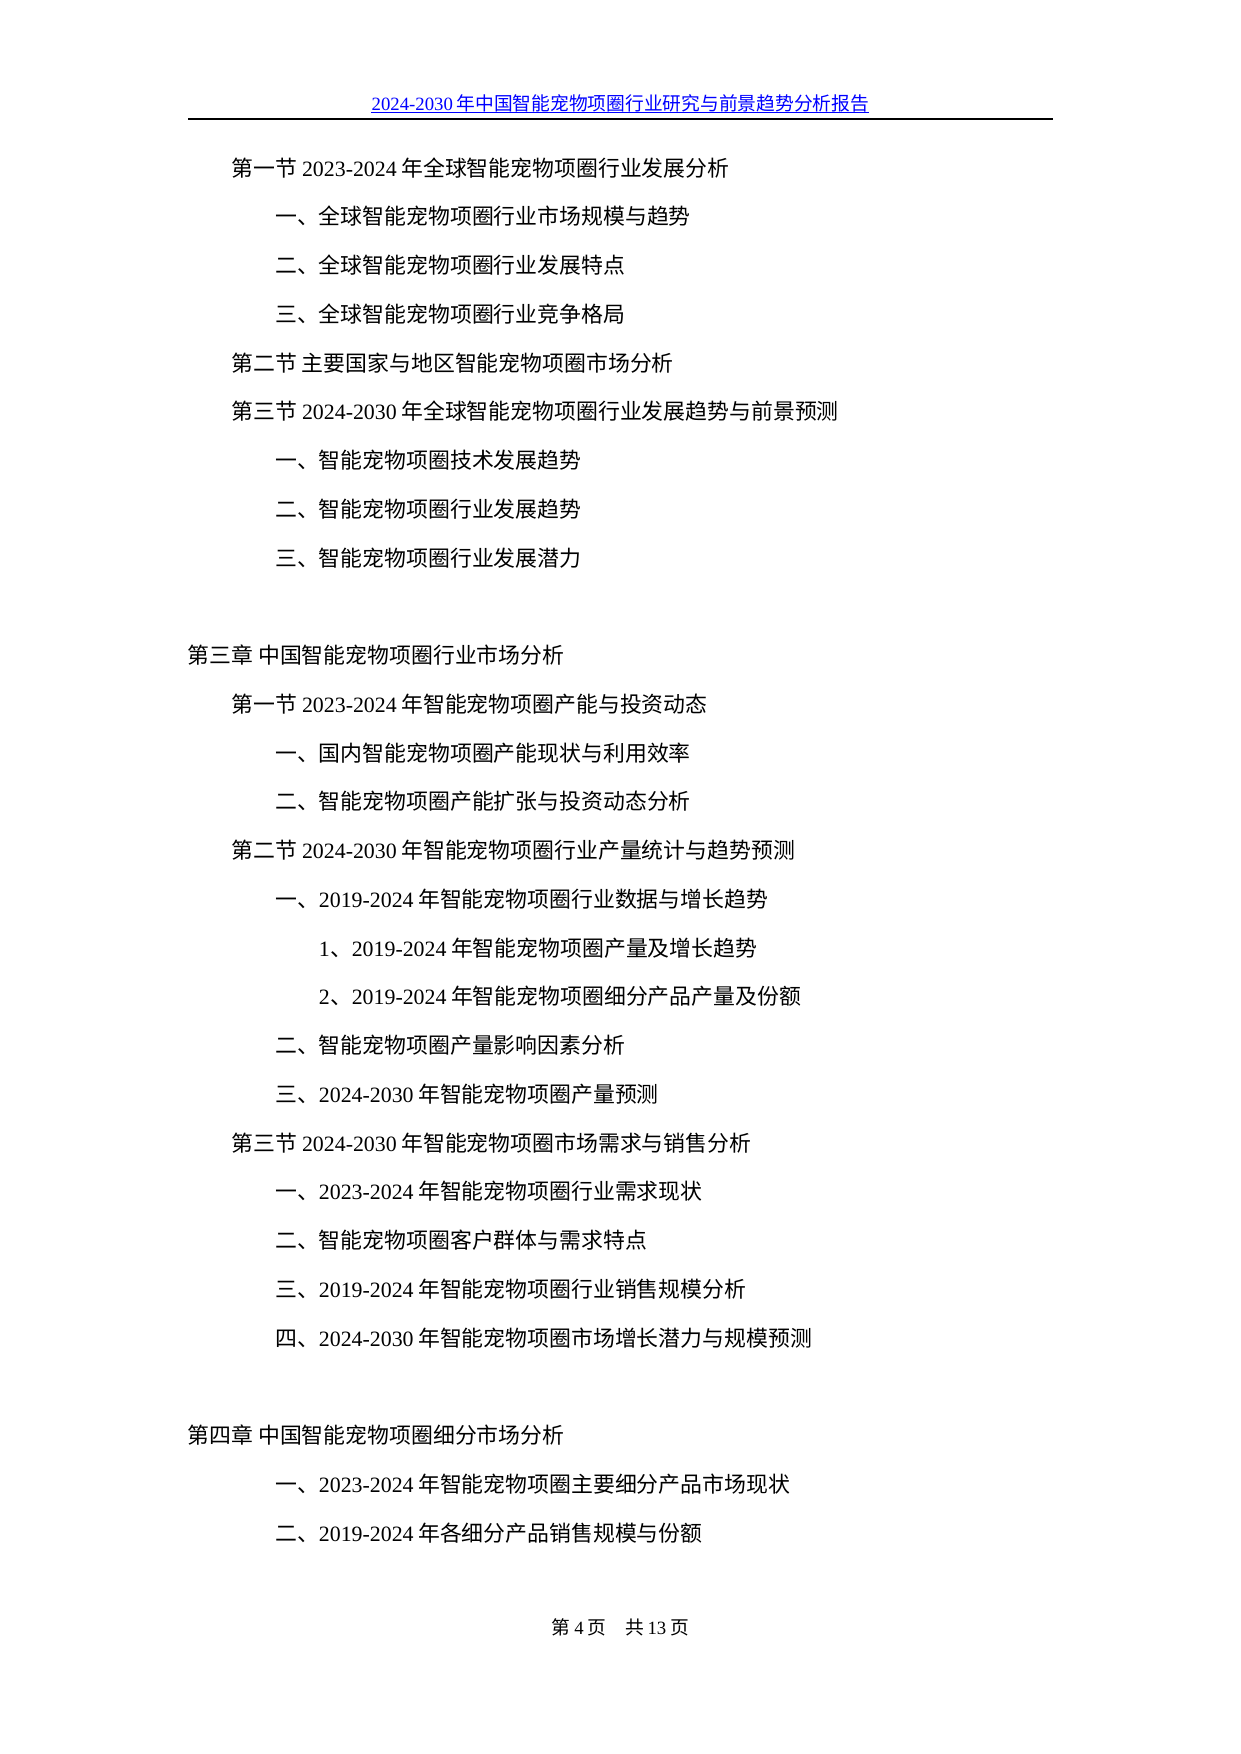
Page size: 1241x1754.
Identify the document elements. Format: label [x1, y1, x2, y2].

text [187, 150, 1053, 1548]
